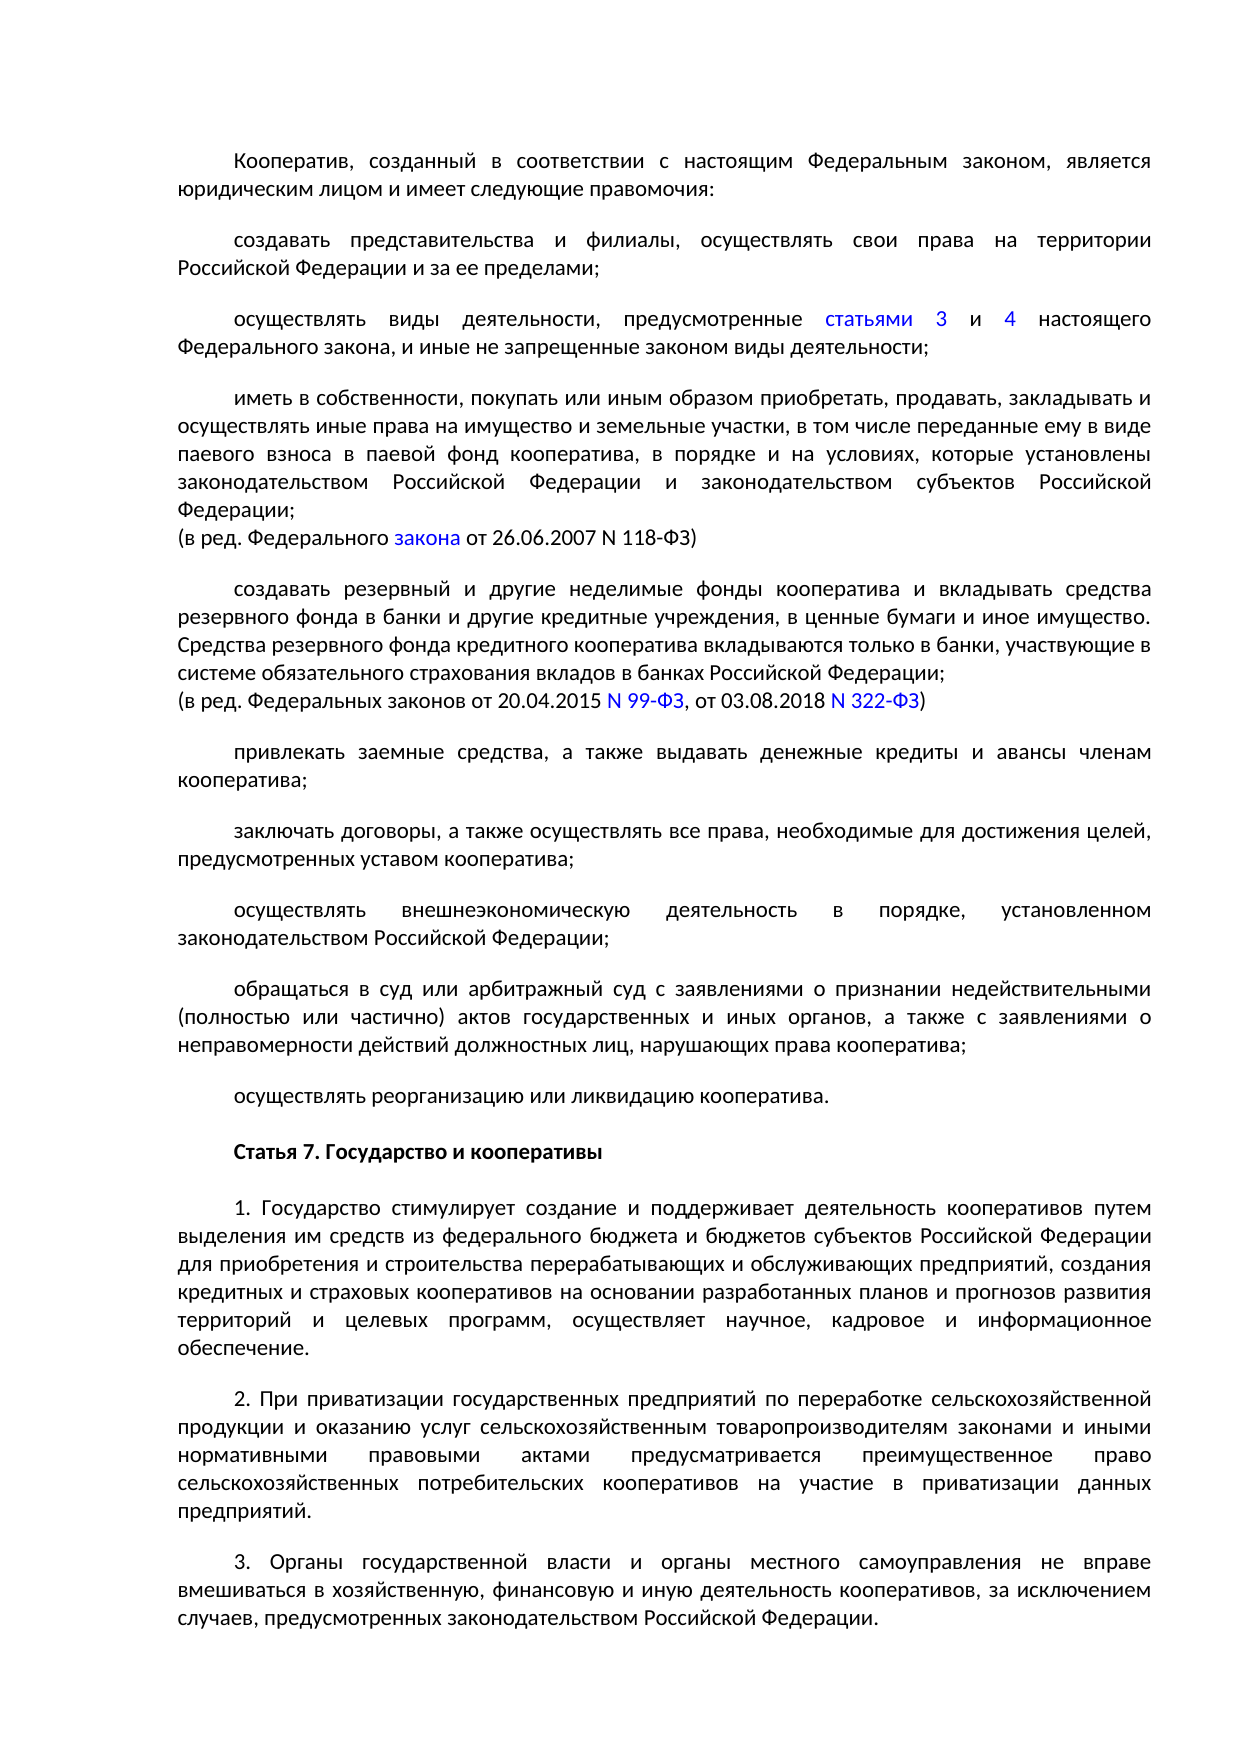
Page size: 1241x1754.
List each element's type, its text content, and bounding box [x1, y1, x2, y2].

text осуществлять реорганизацию или ликвидацию кооператива. [177, 1081, 1152, 1109]
text обращаться в суд или арбитражный суд с заявлениями о признании недействительными (полностью или частично) актов государственных и иных органов, а также с заявлениями о неправомерности действий должностных лиц, нарушающих права кооператива; [177, 974, 1152, 1058]
text (в ред. Федеральных законов от 20.04.2015 N 99-ФЗ, от 03.08.2018 N 322-ФЗ) [177, 686, 1152, 714]
text создавать резервный и другие неделимые фонды кооператива и вкладывать средства резервного фонда в банки и другие кредитные учреждения, в ценные бумаги и иное имущество. Средства резервного фонда кредитного кооператива вкладываются только в банки, участвующие в системе обязательного страхования вкладов в банках Российской Федерации; [177, 574, 1152, 686]
text осуществлять виды деятельности, предусмотренные статьями 3 и 4 настоящего Федерального закона, и иные не запрещенные законом виды деятельности; [177, 304, 1152, 360]
text Кооператив, созданный в соответствии с настоящим Федеральным законом, является юридическим лицом и имеет следующие правомочия: [177, 146, 1152, 202]
text осуществлять внешнеэкономическую деятельность в порядке, установленном законодательством Российской Федерации; [177, 895, 1152, 951]
text иметь в собственности, покупать или иным образом приобретать, продавать, закладывать и осуществлять иные права на имущество и земельные участки, в том числе переданные ему в виде паевого взноса в паевой фонд кооператива, в порядке и на условиях, которые установлены законодательством Российской Федерации и законодательством субъектов Российской Федерации; [177, 383, 1152, 523]
text привлекать заемные средства, а также выдавать денежные кредиты и авансы членам кооператива; [177, 737, 1152, 793]
text заключать договоры, а также осуществлять все права, необходимые для достижения целей, предусмотренных уставом кооператива; [177, 816, 1152, 872]
title Статья 7. Государство и кооперативы [177, 1137, 1152, 1165]
text 3. Органы государственной власти и органы местного самоуправления не вправе вмешиваться в хозяйственную, финансовую и иную деятельность кооперативов, за исключением случаев, предусмотренных законодательством Российской Федерации. [177, 1547, 1152, 1631]
text (в ред. Федерального закона от 26.06.2007 N 118-ФЗ) [177, 523, 1152, 551]
text создавать представительства и филиалы, осуществлять свои права на территории Российской Федерации и за ее пределами; [177, 225, 1152, 281]
text 1. Государство стимулирует создание и поддерживает деятельность кооперативов путем выделения им средств из федерального бюджета и бюджетов субъектов Российской Федерации для приобретения и строительства перерабатывающих и обслуживающих предприятий, создания кредитных и страховых кооперативов на основании разработанных планов и прогнозов развития территорий и целевых программ, осуществляет научное, кадровое и информационное обеспечение. [177, 1193, 1152, 1361]
text 2. При приватизации государственных предприятий по переработке сельскохозяйственной продукции и оказанию услуг сельскохозяйственным товаропроизводителям законами и иными нормативными правовыми актами предусматривается преимущественное право сельскохозяйственных потребительских кооперативов на участие в приватизации данных предприятий. [177, 1384, 1152, 1524]
